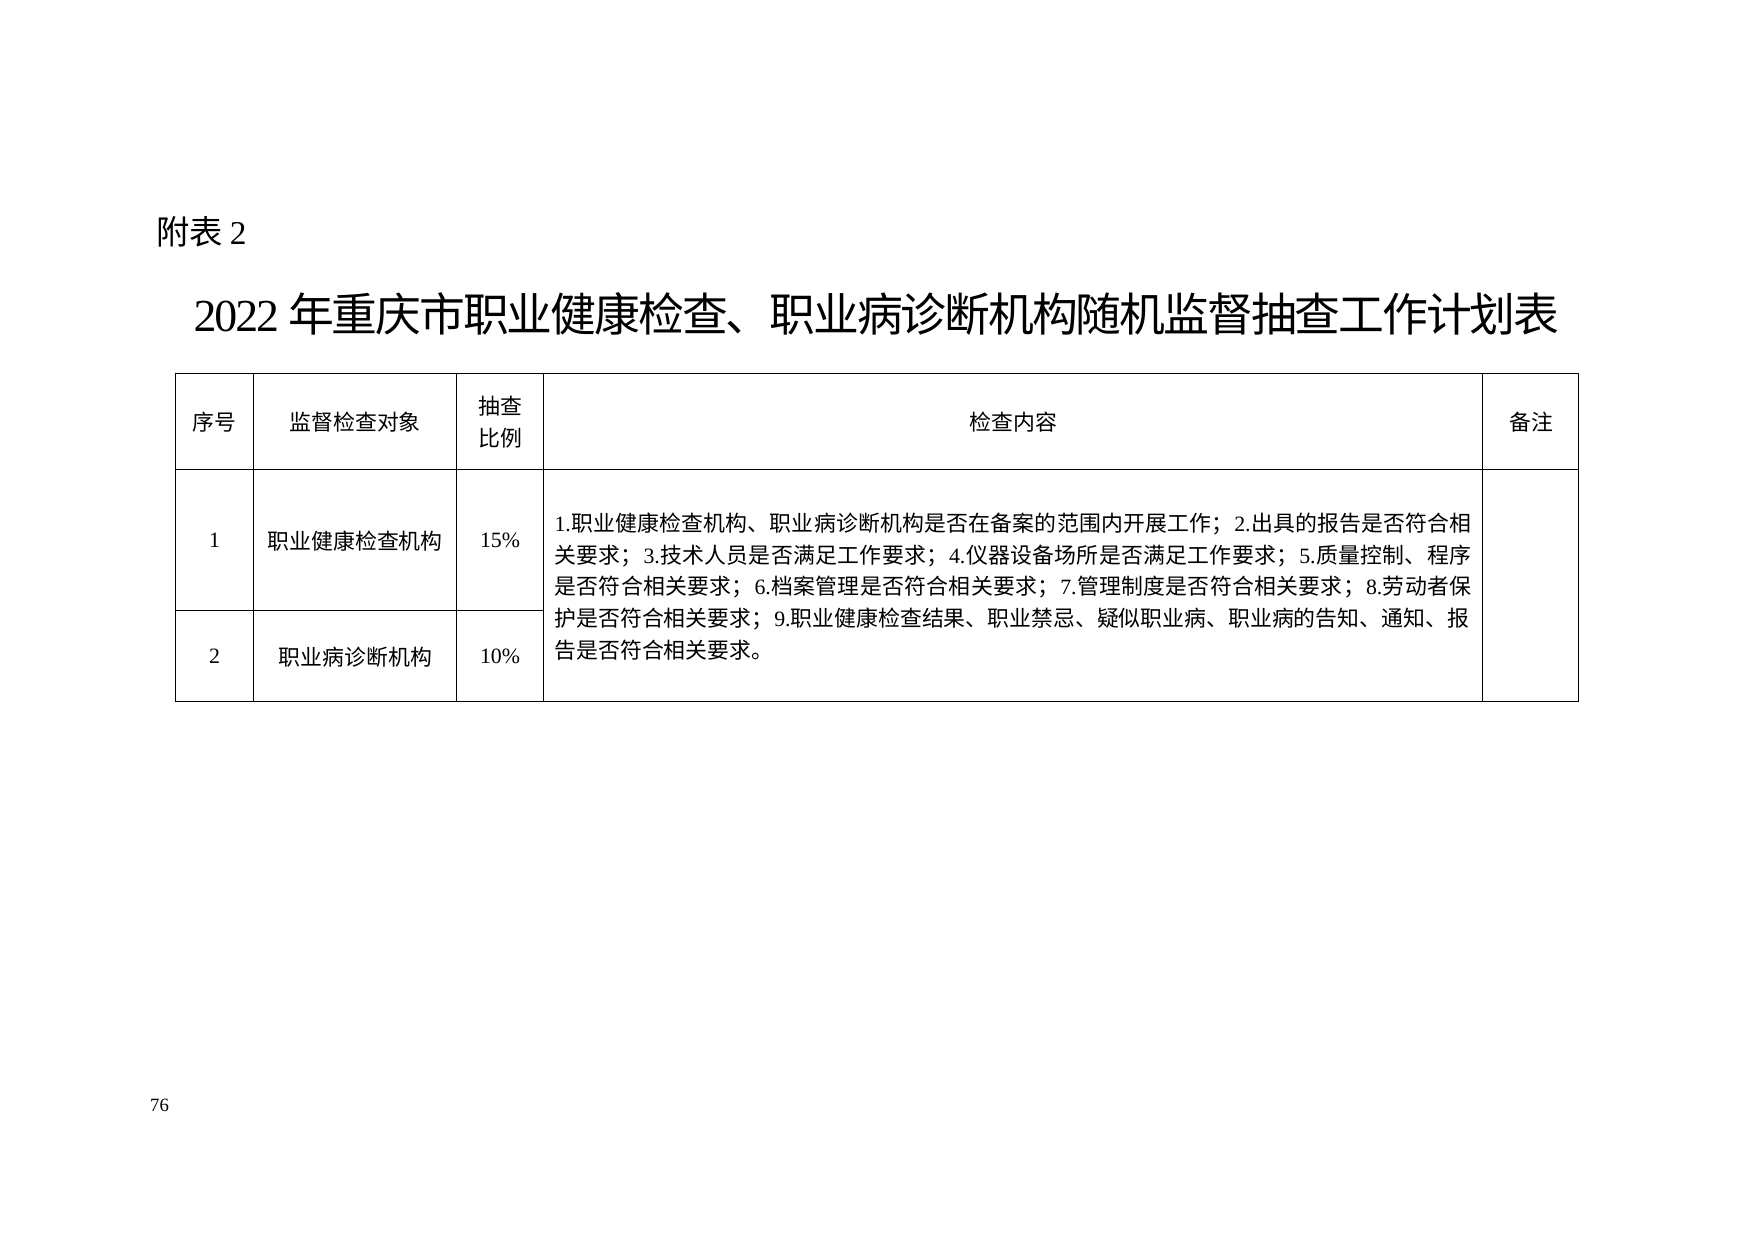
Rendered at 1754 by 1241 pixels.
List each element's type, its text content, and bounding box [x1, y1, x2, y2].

table_cell 10% [457, 611, 543, 701]
table_header 抽查 比例 [457, 374, 543, 468]
table_cell 2 [176, 611, 253, 701]
table_cell 1 [176, 470, 253, 610]
text 附表2 [150, 198, 1604, 263]
table_cell 15% [457, 470, 543, 610]
table_cell 职业病诊断机构 [254, 611, 456, 701]
table_header 检查内容 [544, 374, 1482, 468]
table_cell 职业健康检查机构 [254, 470, 456, 610]
text 2022年重庆市职业健康检查、职业病诊断机构随机监督抽查工作计划表 [150, 263, 1604, 360]
table_header 序号 [176, 374, 253, 468]
table_cell [1483, 470, 1578, 701]
table_header 备注 [1483, 374, 1578, 468]
table_cell 1.职业健康检查机构、职业病诊断机构是否在备案的范围内开展工作；2.出具的报告是否符合相关要求；3.技术人员是否满足工作要求；4.仪器设备场所是否满足工作要求；5.质量控制、程序是否符合相关要求；6.档案管理是否符合相关要求；7.管理制度是否符合相关要求；8.劳动者保护是否符合相关要求；9.职业健康检查结果、职业禁忌、疑似职业病、职业病的告知、通知、报告是否符合相关要求。 [544, 470, 1482, 701]
table_header 监督检查对象 [254, 374, 456, 468]
